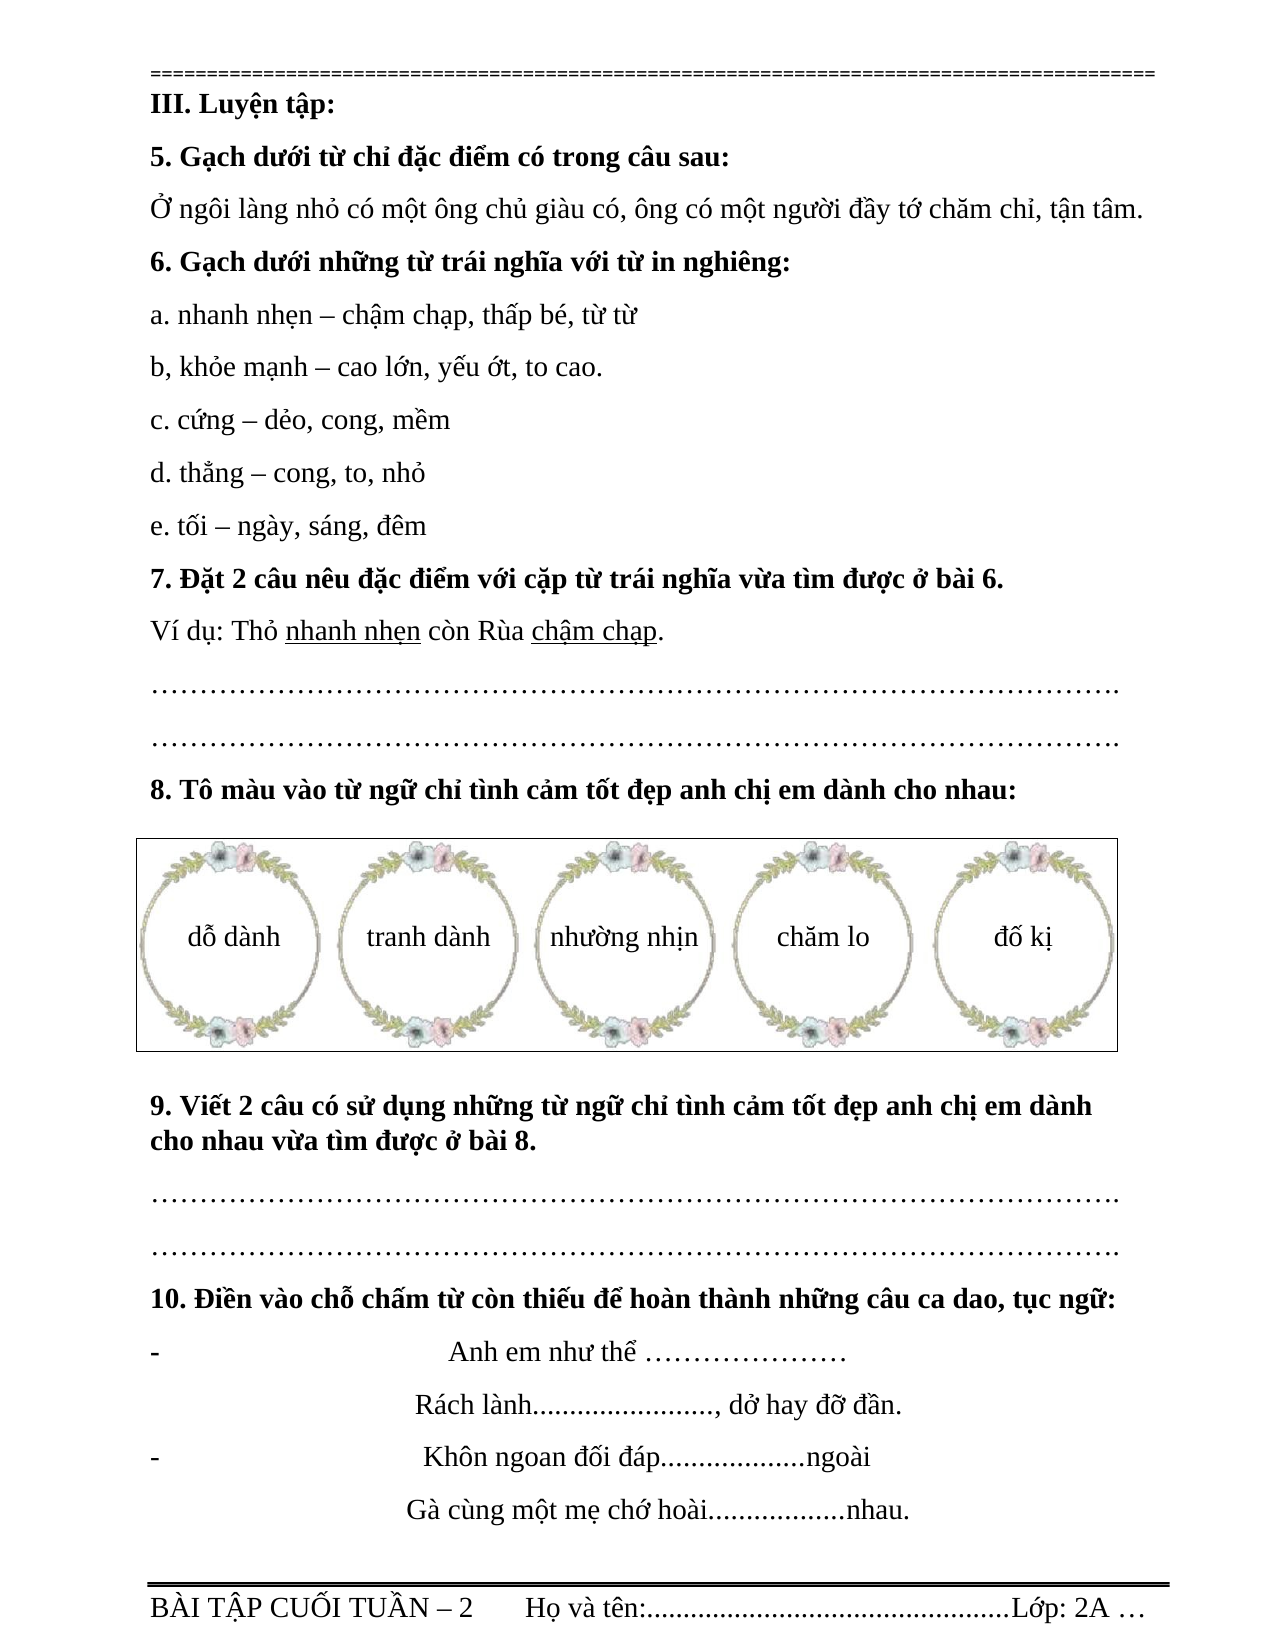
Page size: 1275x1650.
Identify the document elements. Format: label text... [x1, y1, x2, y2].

text ………………………………………………………………………………………. [150, 666, 1204, 699]
text Rách lành , dở hay đỡ đần. [414, 1387, 1204, 1420]
subtitle III. Luyện tập: [150, 86, 1204, 119]
list thẳng – cong, to, nhỏ [150, 455, 1204, 488]
subtitle Tô màu vào từ ngữ chỉ tình cảm tốt đẹp anh chị em dành cho nhau: [150, 772, 1204, 806]
text - Anh em như thể ………………… [150, 1334, 1204, 1367]
list cứng – dẻo, cong, mềm [150, 402, 1204, 436]
text Ví dụ: Thỏ nhanh nhẹn còn Rùa chậm chạp. [150, 613, 1204, 647]
picture [147, 1582, 1170, 1587]
list Viết 2 câu có sử dụng những từ ngữ chỉ tình cảm tốt đẹp anh chị em dành cho nhau vừa tìm được ở bài 8. [150, 1088, 1093, 1156]
text Ở ngôi làng nhỏ có một ông chủ giàu có, ông có một người đầy tớ chăm chỉ, tận tâm. [150, 191, 1204, 225]
text ………………………………………………………………………………………. [150, 719, 1204, 752]
subtitle Điền vào chỗ chấm từ còn thiếu để hoàn thành những câu ca dao, tục ngữ: [150, 1281, 1204, 1315]
list tối – ngày, sáng, đêm [150, 508, 1204, 541]
text ………………………………………………………………………………………. [150, 1175, 1204, 1209]
text a. nhanh nhẹn – chậm chạp, thấp bé, từ từ b, khỏe mạnh – cao lớn, yếu ớt, to cao. [150, 297, 639, 383]
list Khôn ngoan đối đáp ngoài [150, 1439, 1204, 1473]
text Gà cùng một mẹ chớ hoài nhau. [406, 1492, 1204, 1526]
subtitle Đặt 2 câu nêu đặc điểm với cặp từ trái nghĩa vừa tìm được ở bài 6. [150, 561, 1204, 594]
subtitle Gạch dưới những từ trái nghĩa với từ in nghiêng: [150, 244, 1204, 278]
picture [137, 839, 1117, 1051]
text ………………………………………………………………………………………. [150, 1228, 1204, 1261]
list Gạch dưới từ chỉ đặc điểm có trong câu sau: [150, 139, 1204, 172]
